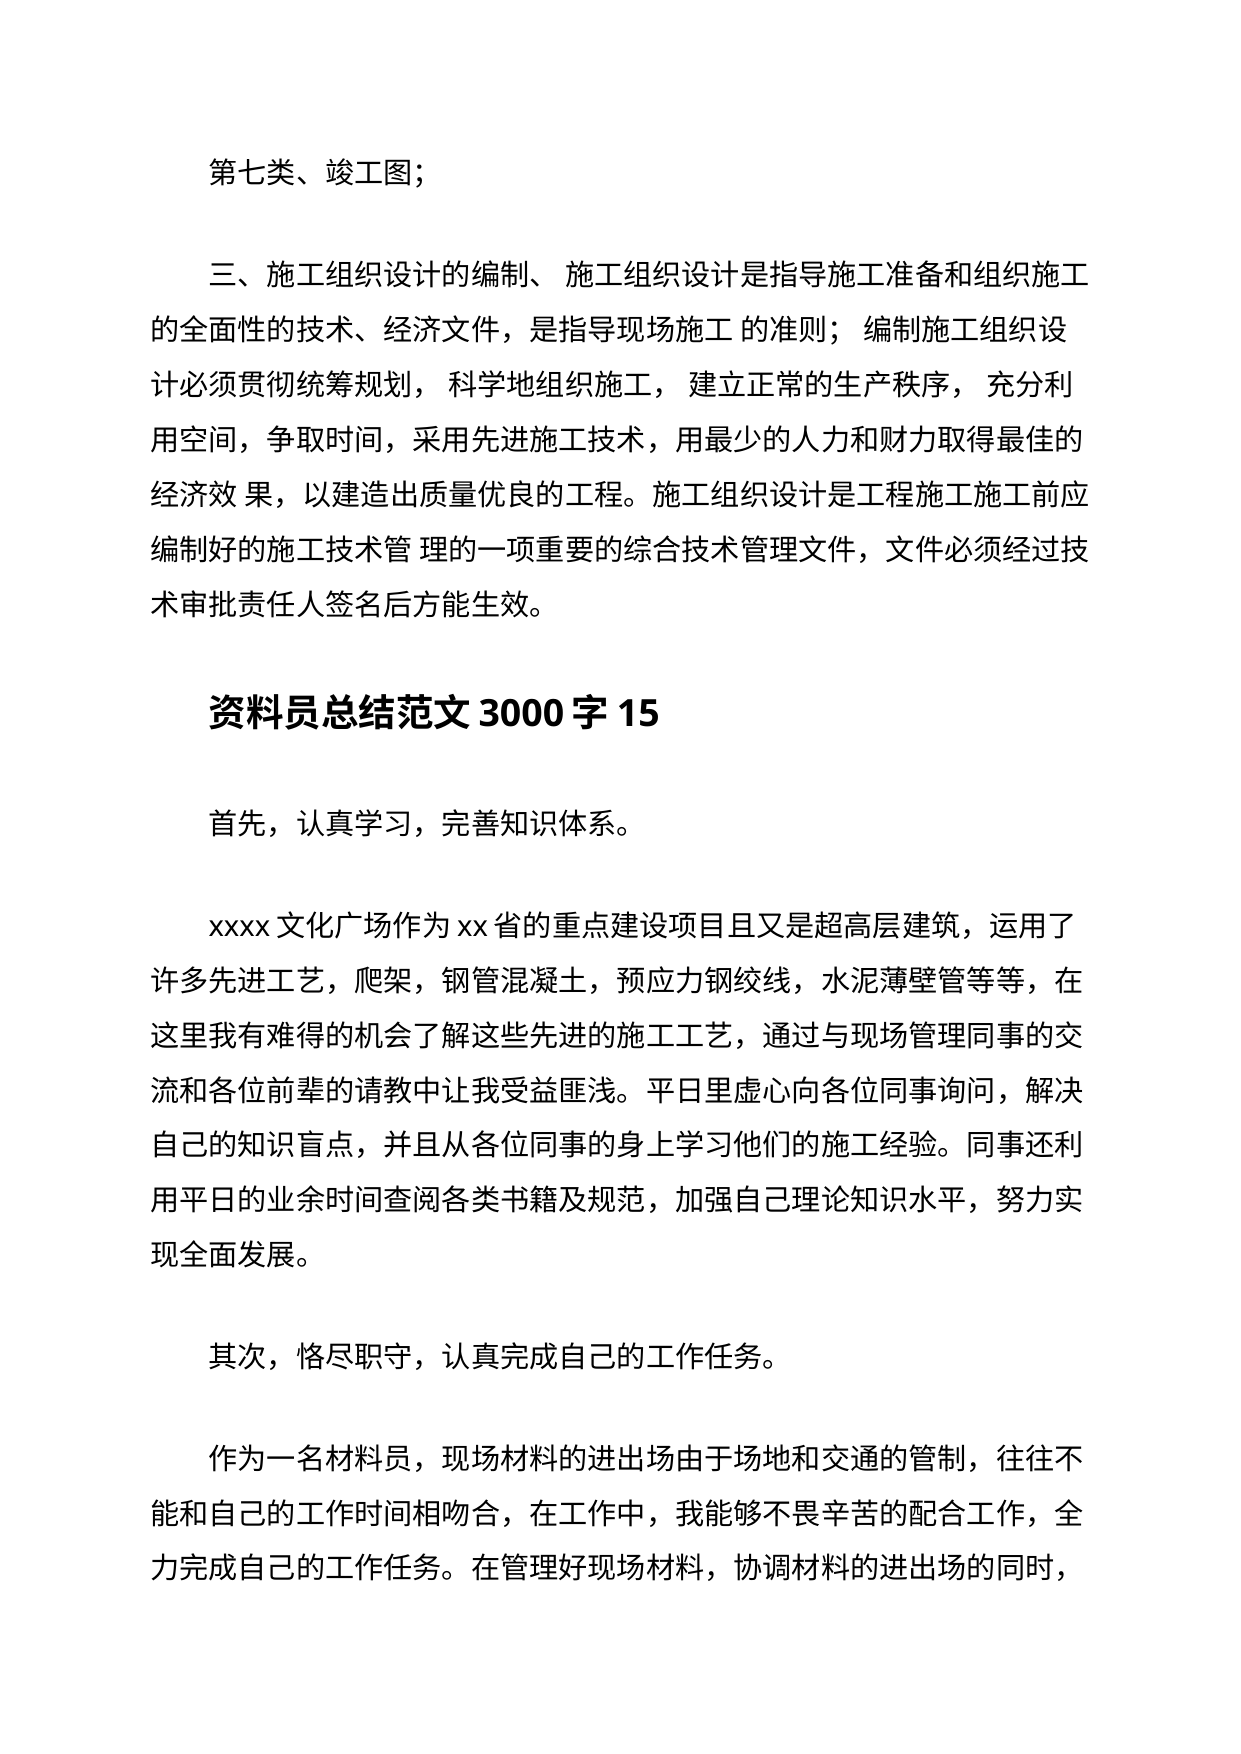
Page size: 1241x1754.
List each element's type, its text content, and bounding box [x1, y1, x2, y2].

text xxxx文化广场作为xx省的重点建设项目且又是超高层建筑，运用了许多先进工艺，爬架，钢管混凝土，预应力钢绞线，水泥薄壁管等等，在这里我有难得的机会了解这些先进的施工工艺，通过与现场管理同事的交流和各位前辈的请教中让我受益匪浅。平日里虚心向各位同事询问，解决自己的知识盲点，并且从各位同事的身上学习他们的施工经验。同事还利用平日的业余时间查阅各类书籍及规范，加强自己理论知识水平，努力实现全面发展。 [150, 902, 1090, 1274]
text 三、施工组织设计的编制、 施工组织设计是指导施工准备和组织施工的全面性的技术、经济文件，是指导现场施工 的准则； 编制施工组织设计必须贯彻统筹规划， 科学地组织施工， 建立正常的生产秩序， 充分利用空间，争取时间，采用先进施工技术，用最少的人力和财力取得最佳的经济效 果，以建造出质量优良的工程。施工组织设计是工程施工施工前应编制好的施工技术管 理的一项重要的综合技术管理文件，文件必须经过技术审批责任人签名后方能生效。 [150, 252, 1090, 623]
text 其次，恪尽职守，认真完成自己的工作任务。 [150, 1333, 1090, 1376]
text 首先，认真学习，完善知识体系。 [150, 801, 1090, 843]
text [150, 1435, 1090, 1587]
text 资料员总结范文3000字15 [150, 683, 1090, 737]
text 第七类、竣工图； [150, 150, 1090, 192]
